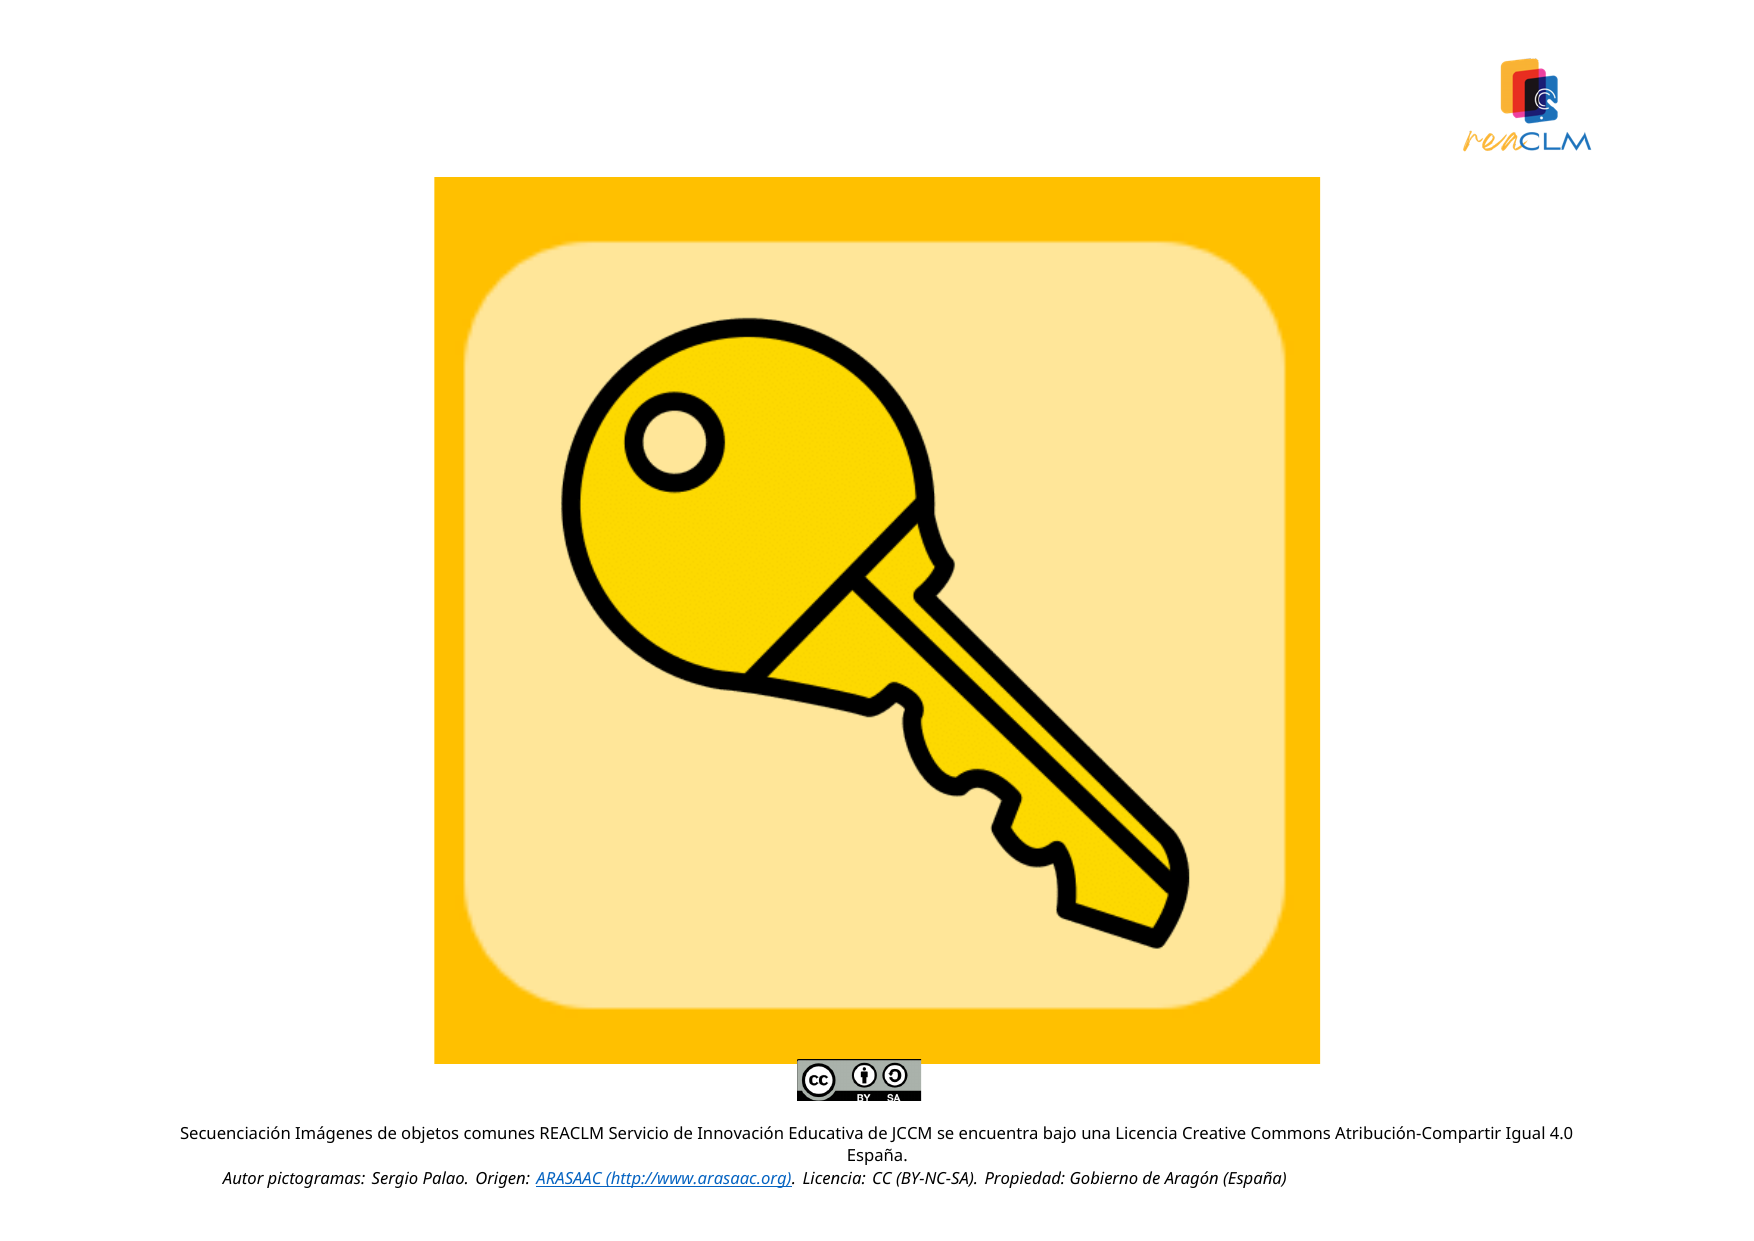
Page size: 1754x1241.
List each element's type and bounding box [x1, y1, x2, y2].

picture [1447, 35, 1607, 155]
picture [434, 177, 1321, 1100]
